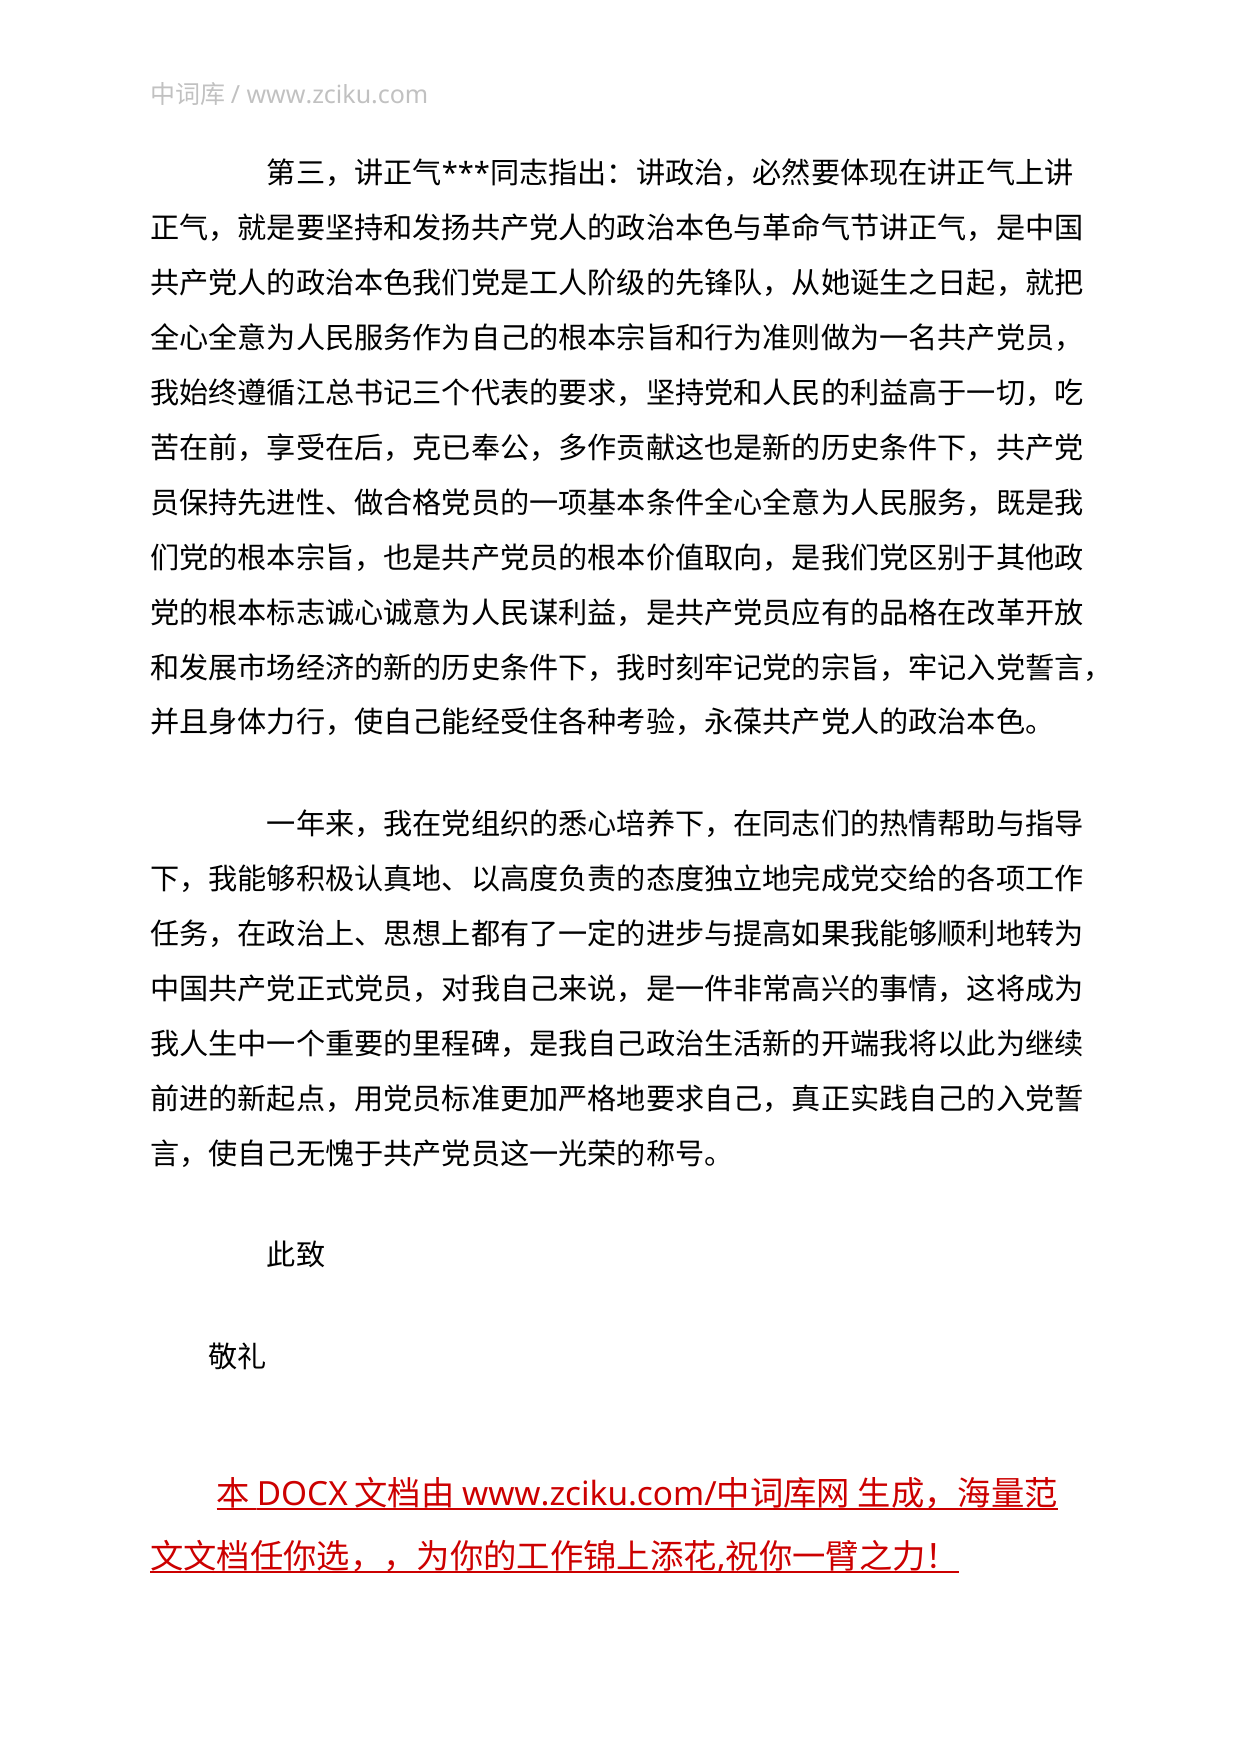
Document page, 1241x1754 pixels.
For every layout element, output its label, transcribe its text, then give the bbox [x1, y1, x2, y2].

text 第三，讲正气***同志指出：讲政治，必然要体现在讲正气上讲正气，就是要坚持和发扬共产党人的政治本色与革命气节讲正气，是中国共产党人的政治本色我们党是工人阶级的先锋队，从她诞生之日起，就把全心全意为人民服务作为自己的根本宗旨和行为准则做为一名共产党员，我始终遵循江总书记三个代表的要求，坚持党和人民的利益高于一切，吃苦在前，享受在后，克已奉公，多作贡献这也是新的历史条件下，共产党员保持先进性、做合格党员的一项基本条件全心全意为人民服务，既是我们党的根本宗旨，也是共产党员的根本价值取向，是我们党区别于其他政党的根本标志诚心诚意为人民谋利益，是共产党员应有的品格在改革开放和发展市场经济的新的历史条件下，我时刻牢记党的宗旨，牢记入党誓言，并且身体力行，使自己能经受住各种考验，永葆共产党人的政治本色。 [150, 150, 1090, 741]
text 敬礼 [150, 1334, 1090, 1376]
text 本DOCX文档由 www.zciku.com/中词库网 生成，海量范文文档任你选，，为你的工作锦上添花,祝你一臂之力！ [150, 1467, 1090, 1578]
text 此致 [150, 1232, 1090, 1274]
text 一年来，我在党组织的悉心培养下，在同志们的热情帮助与指导下，我能够积极认真地、以高度负责的态度独立地完成党交给的各项工作任务，在政治上、思想上都有了一定的进步与提高如果我能够顺利地转为中国共产党正式党员，对我自己来说，是一件非常高兴的事情，这将成为我人生中一个重要的里程碑，是我自己政治生活新的开端我将以此为继续前进的新起点，用党员标准更加严格地要求自己，真正实践自己的入党誓言，使自己无愧于共产党员这一光荣的称号。 [150, 801, 1090, 1172]
